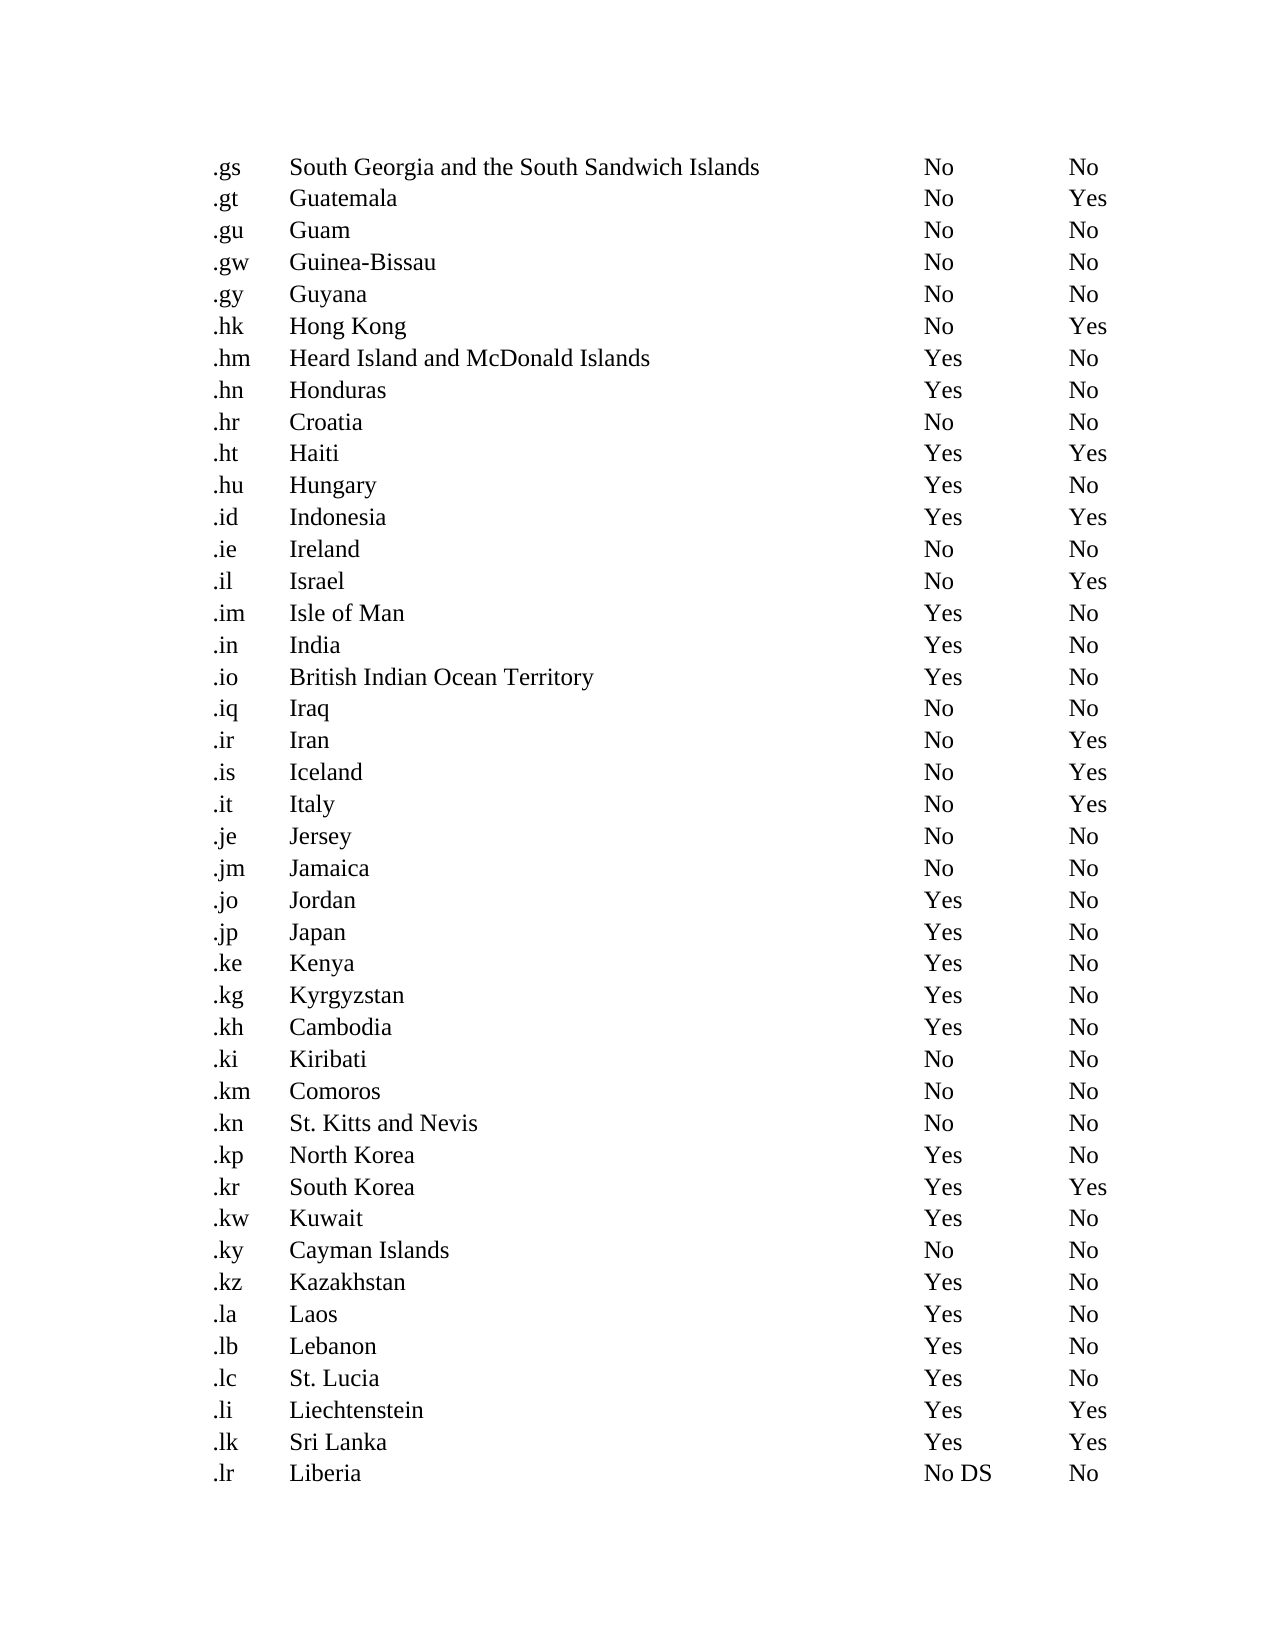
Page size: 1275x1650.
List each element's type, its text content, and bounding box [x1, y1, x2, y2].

table_cell Sri Lanka [288, 1425, 922, 1457]
table_cell Yes [1067, 1425, 1116, 1457]
table_cell Cambodia [288, 1011, 922, 1042]
table_cell Jordan [288, 883, 922, 915]
table_cell Guam [288, 214, 922, 246]
table_cell Yes [922, 1329, 1067, 1361]
table_cell .kh [211, 1011, 288, 1042]
table_cell No [922, 819, 1067, 851]
table_cell .iq [211, 692, 288, 724]
table_cell Yes [1067, 501, 1116, 532]
table_cell No [1067, 628, 1116, 660]
table_cell Kenya [288, 947, 922, 979]
table_cell No [1067, 469, 1116, 501]
table_cell .li [211, 1393, 288, 1425]
table_cell Liberia [288, 1457, 922, 1489]
table_cell Yes [922, 915, 1067, 947]
table_cell .io [211, 660, 288, 692]
table_cell No [922, 1106, 1067, 1138]
table_cell Yes [922, 341, 1067, 373]
table_cell .hk [211, 309, 288, 341]
table_cell Yes [922, 660, 1067, 692]
table_cell No [1067, 214, 1116, 246]
table_cell Haiti [288, 437, 922, 469]
table_cell .kr [211, 1170, 288, 1202]
table_cell No [922, 788, 1067, 819]
table_cell No [1067, 1011, 1116, 1042]
table_cell Hungary [288, 469, 922, 501]
table_cell Croatia [288, 405, 922, 437]
table_cell Yes [1067, 788, 1116, 819]
table_cell Lebanon [288, 1329, 922, 1361]
table_cell .it [211, 788, 288, 819]
table_cell No [1067, 341, 1116, 373]
table_cell India [288, 628, 922, 660]
table_cell .hn [211, 373, 288, 405]
table_cell .km [211, 1074, 288, 1106]
table_cell .hm [211, 341, 288, 373]
table_cell .kw [211, 1202, 288, 1234]
table_cell Iraq [288, 692, 922, 724]
table_cell .is [211, 756, 288, 787]
table_cell Ireland [288, 533, 922, 564]
table_cell No [922, 246, 1067, 277]
table_cell .je [211, 819, 288, 851]
table_cell Guatemala [288, 182, 922, 214]
table_cell .lk [211, 1425, 288, 1457]
table_cell Kuwait [288, 1202, 922, 1234]
table_cell Iran [288, 724, 922, 756]
table_cell .im [211, 596, 288, 628]
table_cell .hr [211, 405, 288, 437]
table_cell Israel [288, 564, 922, 596]
table_cell .kn [211, 1106, 288, 1138]
table_cell .gu [211, 214, 288, 246]
table_cell .la [211, 1298, 288, 1329]
table_cell Yes [1067, 756, 1116, 787]
table_cell No [922, 756, 1067, 787]
table_cell Japan [288, 915, 922, 947]
table_cell Yes [922, 1011, 1067, 1042]
table_cell South Korea [288, 1170, 922, 1202]
table_cell Laos [288, 1298, 922, 1329]
table_cell .il [211, 564, 288, 596]
table_cell Yes [922, 1266, 1067, 1297]
table_cell No [1067, 1043, 1116, 1074]
table_cell Yes [922, 1170, 1067, 1202]
table_cell No [922, 1074, 1067, 1106]
table_cell Jamaica [288, 851, 922, 883]
table_cell No [1067, 915, 1116, 947]
table_cell St. Kitts and Nevis [288, 1106, 922, 1138]
table_cell No [922, 214, 1067, 246]
table_cell .in [211, 628, 288, 660]
table_cell Yes [922, 628, 1067, 660]
table_cell Yes [922, 979, 1067, 1011]
table_cell No [1067, 883, 1116, 915]
table_cell Guyana [288, 278, 922, 309]
table_cell British Indian Ocean Territory [288, 660, 922, 692]
table_cell Yes [922, 1138, 1067, 1170]
table_cell Guinea-Bissau [288, 246, 922, 277]
table_cell .gw [211, 246, 288, 277]
table_cell .ir [211, 724, 288, 756]
table_cell No [922, 278, 1067, 309]
table_cell No [922, 1234, 1067, 1266]
table_cell No [1067, 1234, 1116, 1266]
table_cell No [1067, 979, 1116, 1011]
table_cell Italy [288, 788, 922, 819]
table_cell .gs [211, 150, 288, 182]
table_cell No [1067, 851, 1116, 883]
table_cell Yes [922, 1425, 1067, 1457]
table_cell Cayman Islands [288, 1234, 922, 1266]
table_cell No [1067, 660, 1116, 692]
table_cell No [1067, 1361, 1116, 1393]
table_cell No [1067, 692, 1116, 724]
table_cell No [1067, 1106, 1116, 1138]
table_cell .gy [211, 278, 288, 309]
table_cell .hu [211, 469, 288, 501]
table_cell No [922, 851, 1067, 883]
table_cell Indonesia [288, 501, 922, 532]
table_cell No [922, 1043, 1067, 1074]
table_cell Yes [922, 469, 1067, 501]
table_cell Yes [922, 1298, 1067, 1329]
table_cell No [1067, 1457, 1116, 1489]
table_cell No [922, 724, 1067, 756]
table_cell Yes [922, 1202, 1067, 1234]
table_cell Yes [922, 1361, 1067, 1393]
table_cell No [1067, 1202, 1116, 1234]
table_cell Honduras [288, 373, 922, 405]
table_cell Hong Kong [288, 309, 922, 341]
table_cell Yes [922, 437, 1067, 469]
table_cell No [1067, 405, 1116, 437]
table_cell Kiribati [288, 1043, 922, 1074]
table_cell Kyrgyzstan [288, 979, 922, 1011]
table_cell .kp [211, 1138, 288, 1170]
table_cell No [1067, 1266, 1116, 1297]
table_cell No [1067, 596, 1116, 628]
table_cell .ki [211, 1043, 288, 1074]
table_cell Yes [922, 501, 1067, 532]
table_cell St. Lucia [288, 1361, 922, 1393]
table_cell Yes [922, 883, 1067, 915]
table_cell South Georgia and the South Sandwich Islands [288, 150, 922, 182]
table_cell No [1067, 1298, 1116, 1329]
table_cell Yes [1067, 1393, 1116, 1425]
table_cell No [922, 692, 1067, 724]
table_cell No [922, 564, 1067, 596]
table_cell No [1067, 150, 1116, 182]
table_cell .lb [211, 1329, 288, 1361]
table_cell Yes [922, 1393, 1067, 1425]
table_cell No [922, 533, 1067, 564]
table_cell North Korea [288, 1138, 922, 1170]
table_cell .ky [211, 1234, 288, 1266]
table_cell .kz [211, 1266, 288, 1297]
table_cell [922, 1457, 1067, 1489]
table_cell Isle of Man [288, 596, 922, 628]
table_cell .lr [211, 1457, 288, 1489]
table_cell .ht [211, 437, 288, 469]
table_cell No [1067, 1329, 1116, 1361]
table_cell No [922, 405, 1067, 437]
table_cell .ke [211, 947, 288, 979]
table_cell Yes [1067, 182, 1116, 214]
table_cell No [1067, 246, 1116, 277]
table_cell No [922, 182, 1067, 214]
table_cell Yes [922, 596, 1067, 628]
table_cell Yes [1067, 724, 1116, 756]
table_cell Kazakhstan [288, 1266, 922, 1297]
table_cell Yes [1067, 309, 1116, 341]
table_cell No [1067, 373, 1116, 405]
table_cell No [1067, 947, 1116, 979]
table_cell No [922, 309, 1067, 341]
table_cell No [1067, 1074, 1116, 1106]
table_cell Liechtenstein [288, 1393, 922, 1425]
table_cell .jo [211, 883, 288, 915]
table_cell .jp [211, 915, 288, 947]
table_cell .ie [211, 533, 288, 564]
table_cell .kg [211, 979, 288, 1011]
table_cell No [922, 150, 1067, 182]
table_cell .jm [211, 851, 288, 883]
table_cell Iceland [288, 756, 922, 787]
table_cell .lc [211, 1361, 288, 1393]
table_cell No [1067, 1138, 1116, 1170]
table_cell Yes [922, 373, 1067, 405]
table_cell Yes [1067, 564, 1116, 596]
table_cell Yes [1067, 437, 1116, 469]
table_cell Heard Island and McDonald Islands [288, 341, 922, 373]
table_cell No [1067, 819, 1116, 851]
table_cell Comoros [288, 1074, 922, 1106]
table_cell Jersey [288, 819, 922, 851]
table_cell No [1067, 278, 1116, 309]
table_cell .id [211, 501, 288, 532]
table_cell Yes [922, 947, 1067, 979]
table_cell Yes [1067, 1170, 1116, 1202]
table_cell .gt [211, 182, 288, 214]
table_cell No [1067, 533, 1116, 564]
